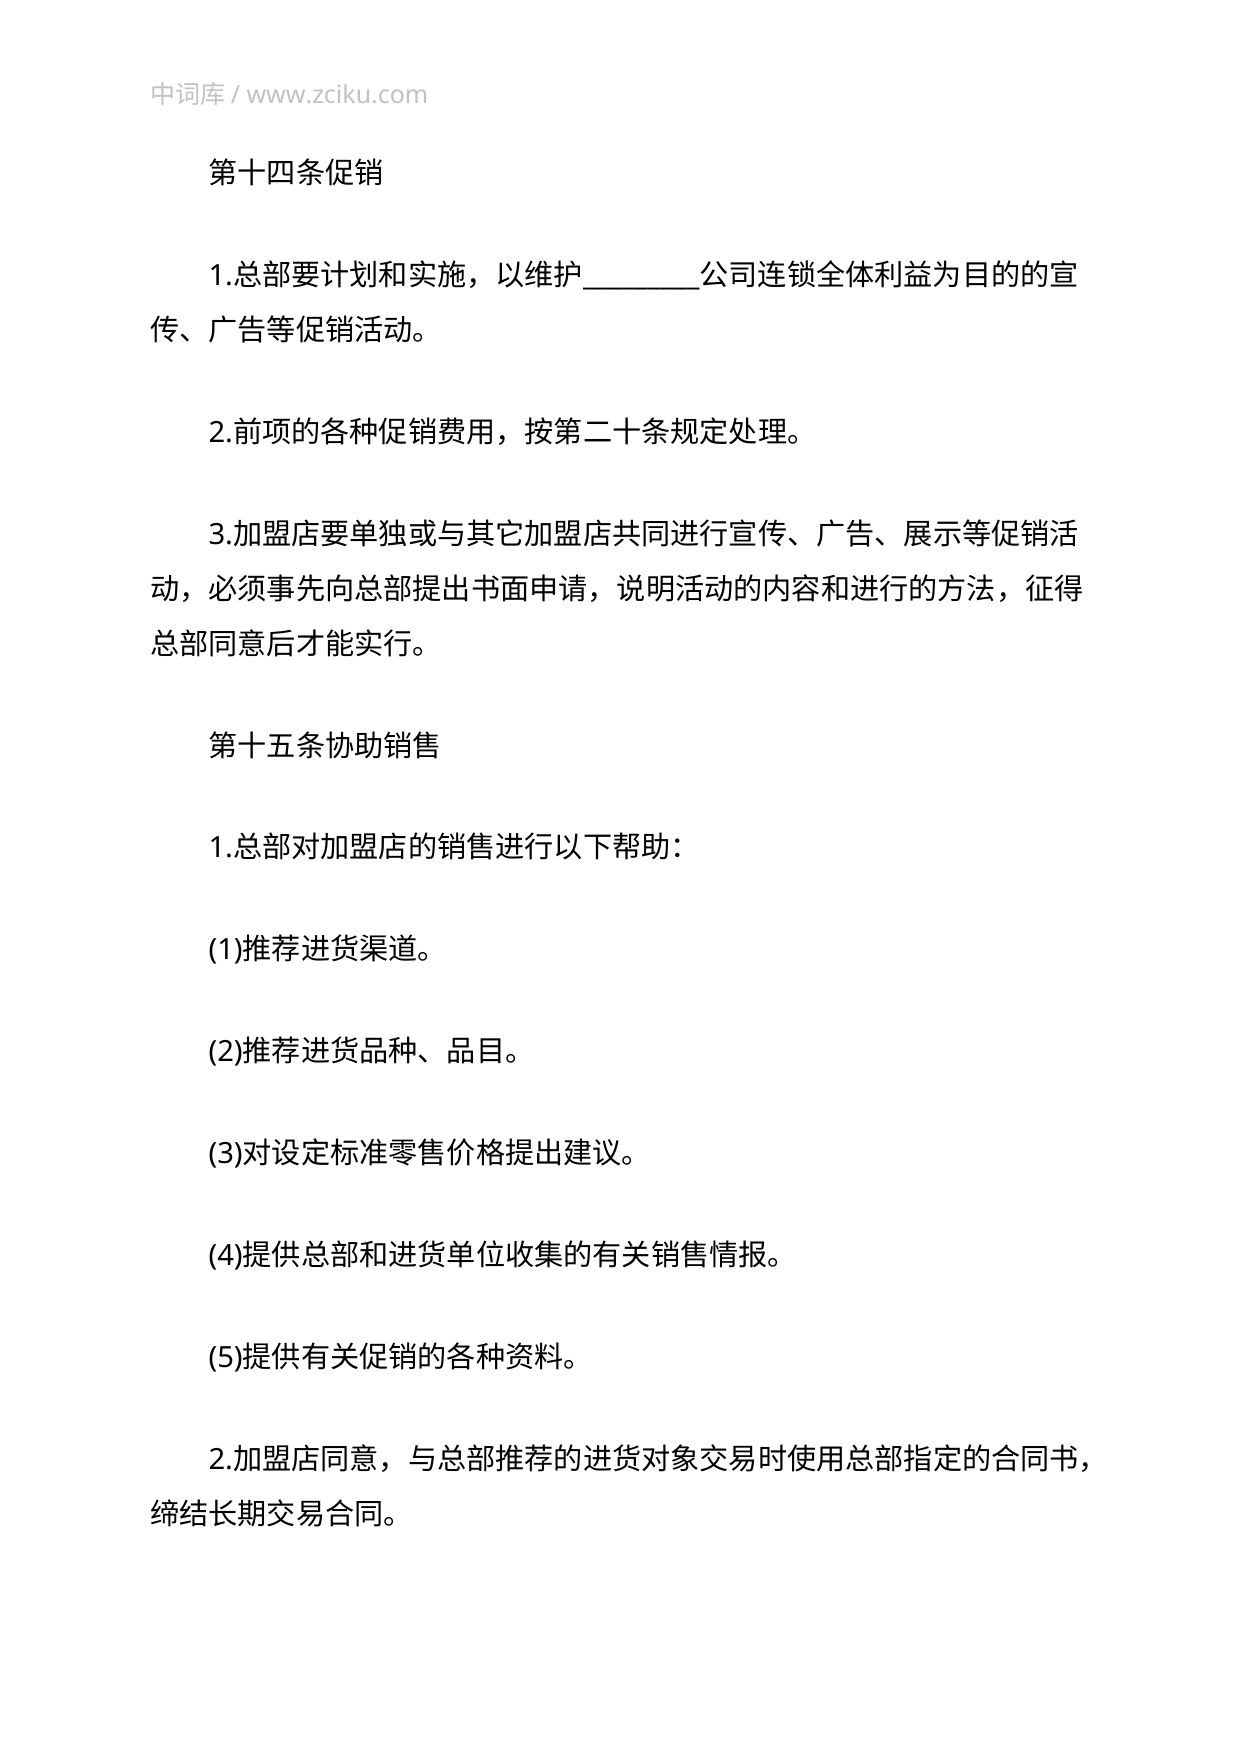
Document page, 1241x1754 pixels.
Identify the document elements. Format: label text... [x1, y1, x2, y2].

text (1)推荐进货渠道。 [150, 926, 1090, 968]
text 2.加盟店同意，与总部推荐的进货对象交易时使用总部指定的合同书，缔结长期交易合同。 [150, 1436, 1090, 1533]
text 2.前项的各种促销费用，按第二十条规定处理。 [150, 408, 1090, 451]
text (2)推荐进货品种、品目。 [150, 1028, 1090, 1070]
text 第十五条协助销售 [150, 722, 1090, 764]
text 第十四条促销 [150, 150, 1090, 192]
text (5)提供有关促销的各种资料。 [150, 1334, 1090, 1376]
text (3)对设定标准零售价格提出建议。 [150, 1130, 1090, 1172]
text (4)提供总部和进货单位收集的有关销售情报。 [150, 1232, 1090, 1274]
text 3.加盟店要单独或与其它加盟店共同进行宣传、广告、展示等促销活动，必须事先向总部提出书面申请，说明活动的内容和进行的方法，征得总部同意后才能实行。 [150, 511, 1090, 663]
text 1.总部对加盟店的销售进行以下帮助： [150, 824, 1090, 866]
text 1.总部要计划和实施，以维护_________公司连锁全体利益为目的的宣传、广告等促销活动。 [150, 252, 1090, 349]
